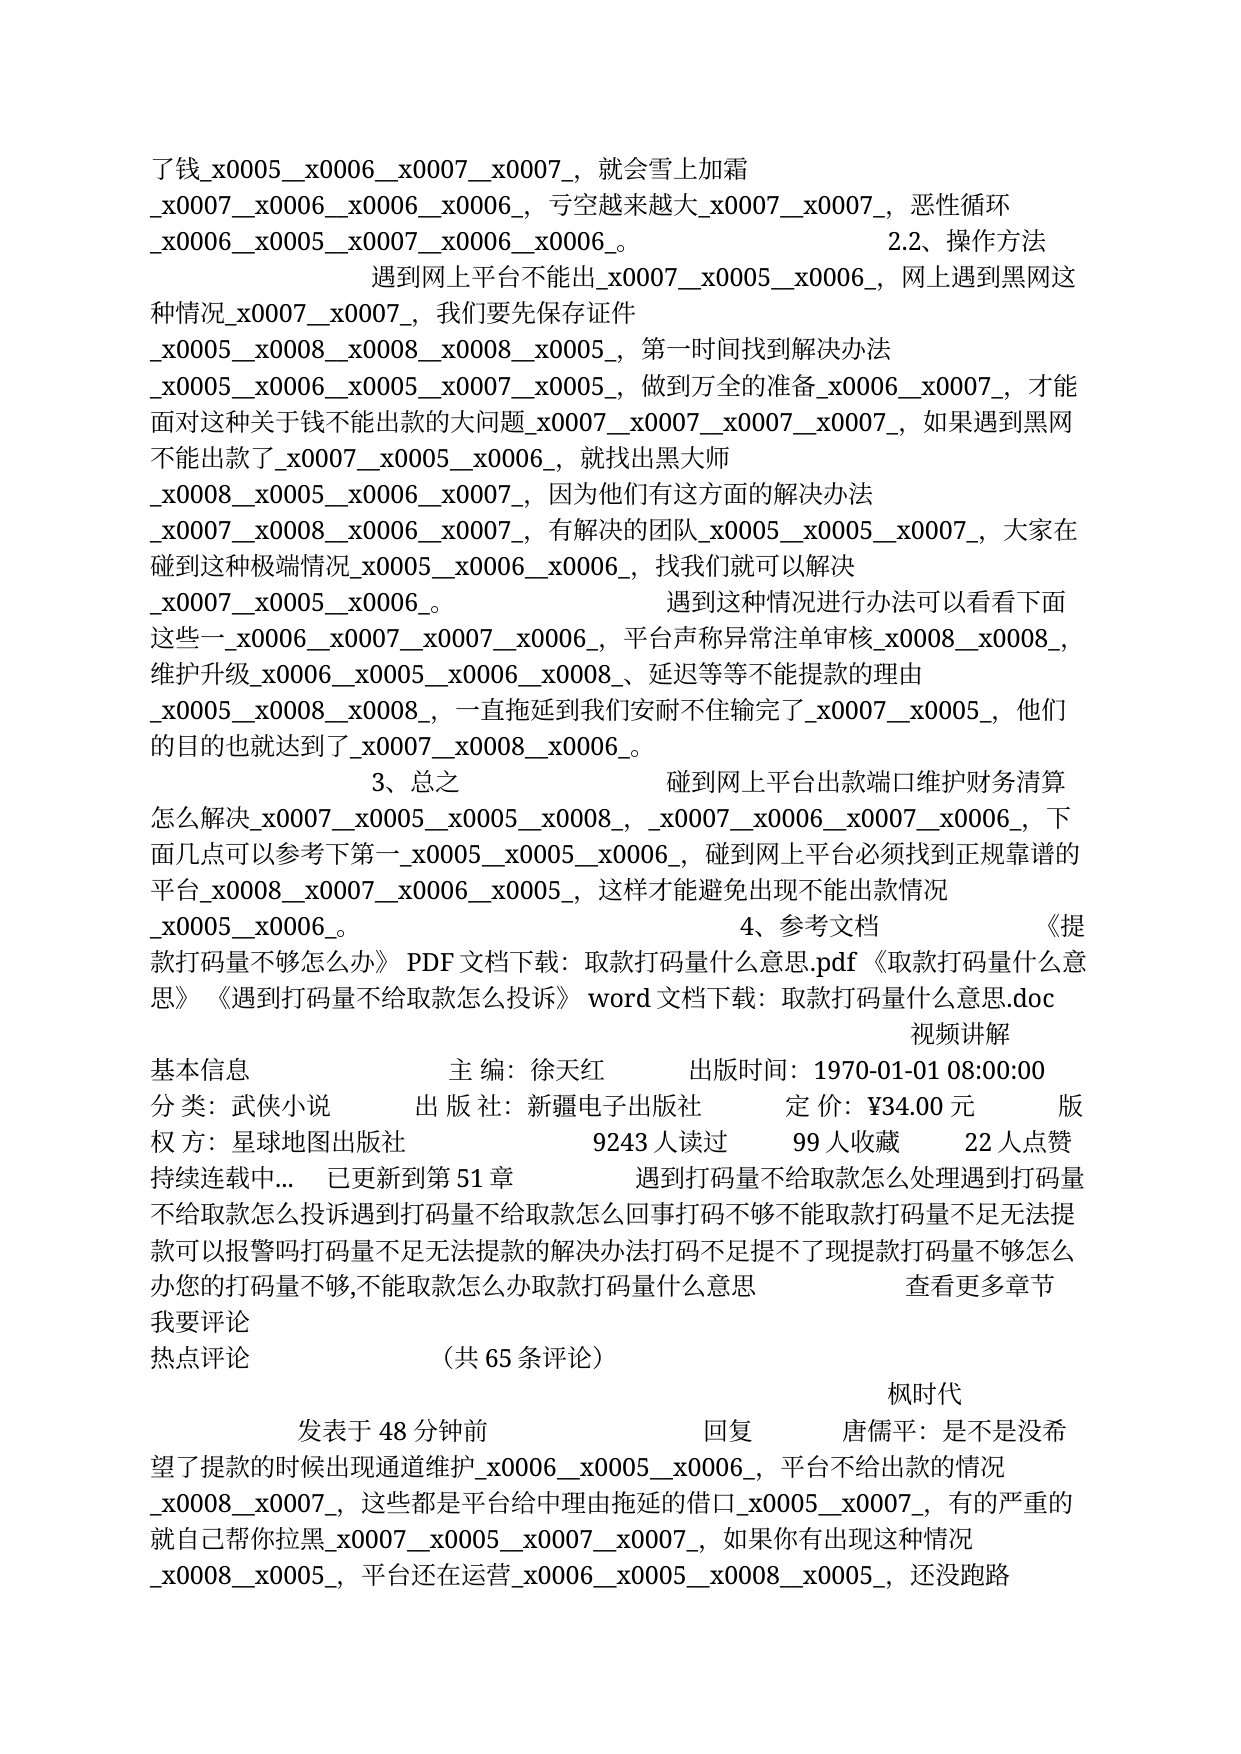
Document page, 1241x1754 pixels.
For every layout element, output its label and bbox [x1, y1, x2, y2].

text [150, 150, 1090, 1591]
